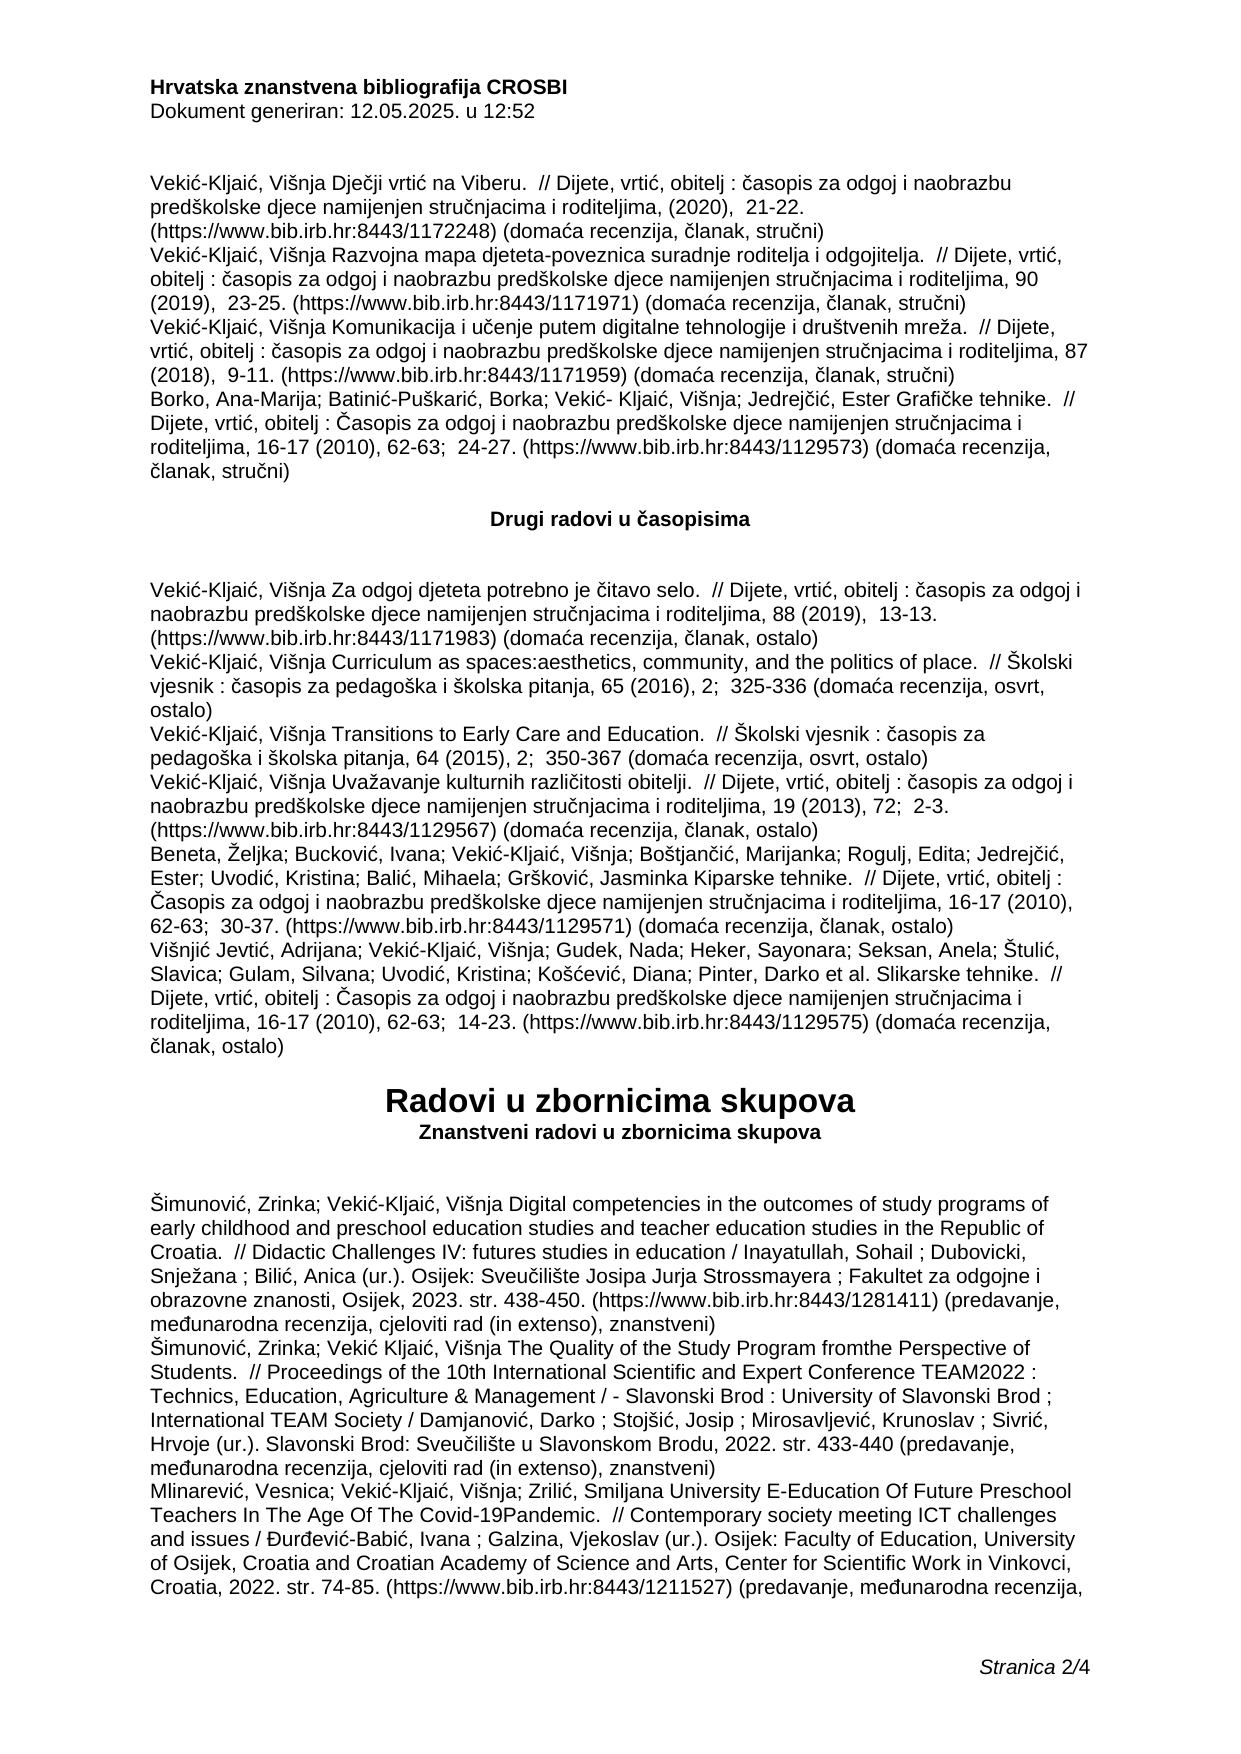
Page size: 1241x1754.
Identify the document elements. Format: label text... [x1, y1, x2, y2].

text Borko, Ana-Marija; Batinić-Puškarić, Borka; Vekić- Kljaić, Višnja; Jedrejčić, Ester [150, 387, 1090, 482]
text Vekić-Kljaić, Višnja [150, 243, 1090, 315]
text Višnjić Jevtić, Adrijana; Vekić-Kljaić, Višnja; Gudek, Nada; Heker, Sayonara; Seksan, Anela; Štulić, Slavica; Gulam, Silvana; Uvodić, Kristina; Košćević, Diana; Pinter, Darko et al. [150, 938, 1090, 1057]
text Vekić-Kljaić, Višnja [150, 315, 1090, 387]
subtitle Drugi radovi u časopisima [150, 506, 1090, 530]
text Beneta, Željka; Bucković, Ivana; Vekić-Kljaić, Višnja; Boštjančić, Marijanka; Rogulj, Edita; Jedrejčić, Ester; Uvodić, Kristina; Balić, Mihaela; Gršković, Jasminka [150, 842, 1090, 938]
text Vekić-Kljaić, Višnja [150, 722, 1090, 770]
subtitle Radovi u zbornicima skupova [150, 1081, 1090, 1120]
text Šimunović, Zrinka; Vekić-Kljaić, Višnja [150, 1192, 1090, 1336]
subtitle Znanstveni radovi u zbornicima skupova [150, 1120, 1090, 1144]
text Šimunović, Zrinka; Vekić Kljaić, Višnja [150, 1336, 1090, 1479]
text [150, 1479, 1090, 1599]
text Vekić-Kljaić, Višnja [150, 578, 1090, 650]
text Vekić-Kljaić, Višnja [150, 171, 1090, 243]
text Vekić-Kljaić, Višnja [150, 650, 1090, 722]
text Vekić-Kljaić, Višnja [150, 770, 1090, 842]
